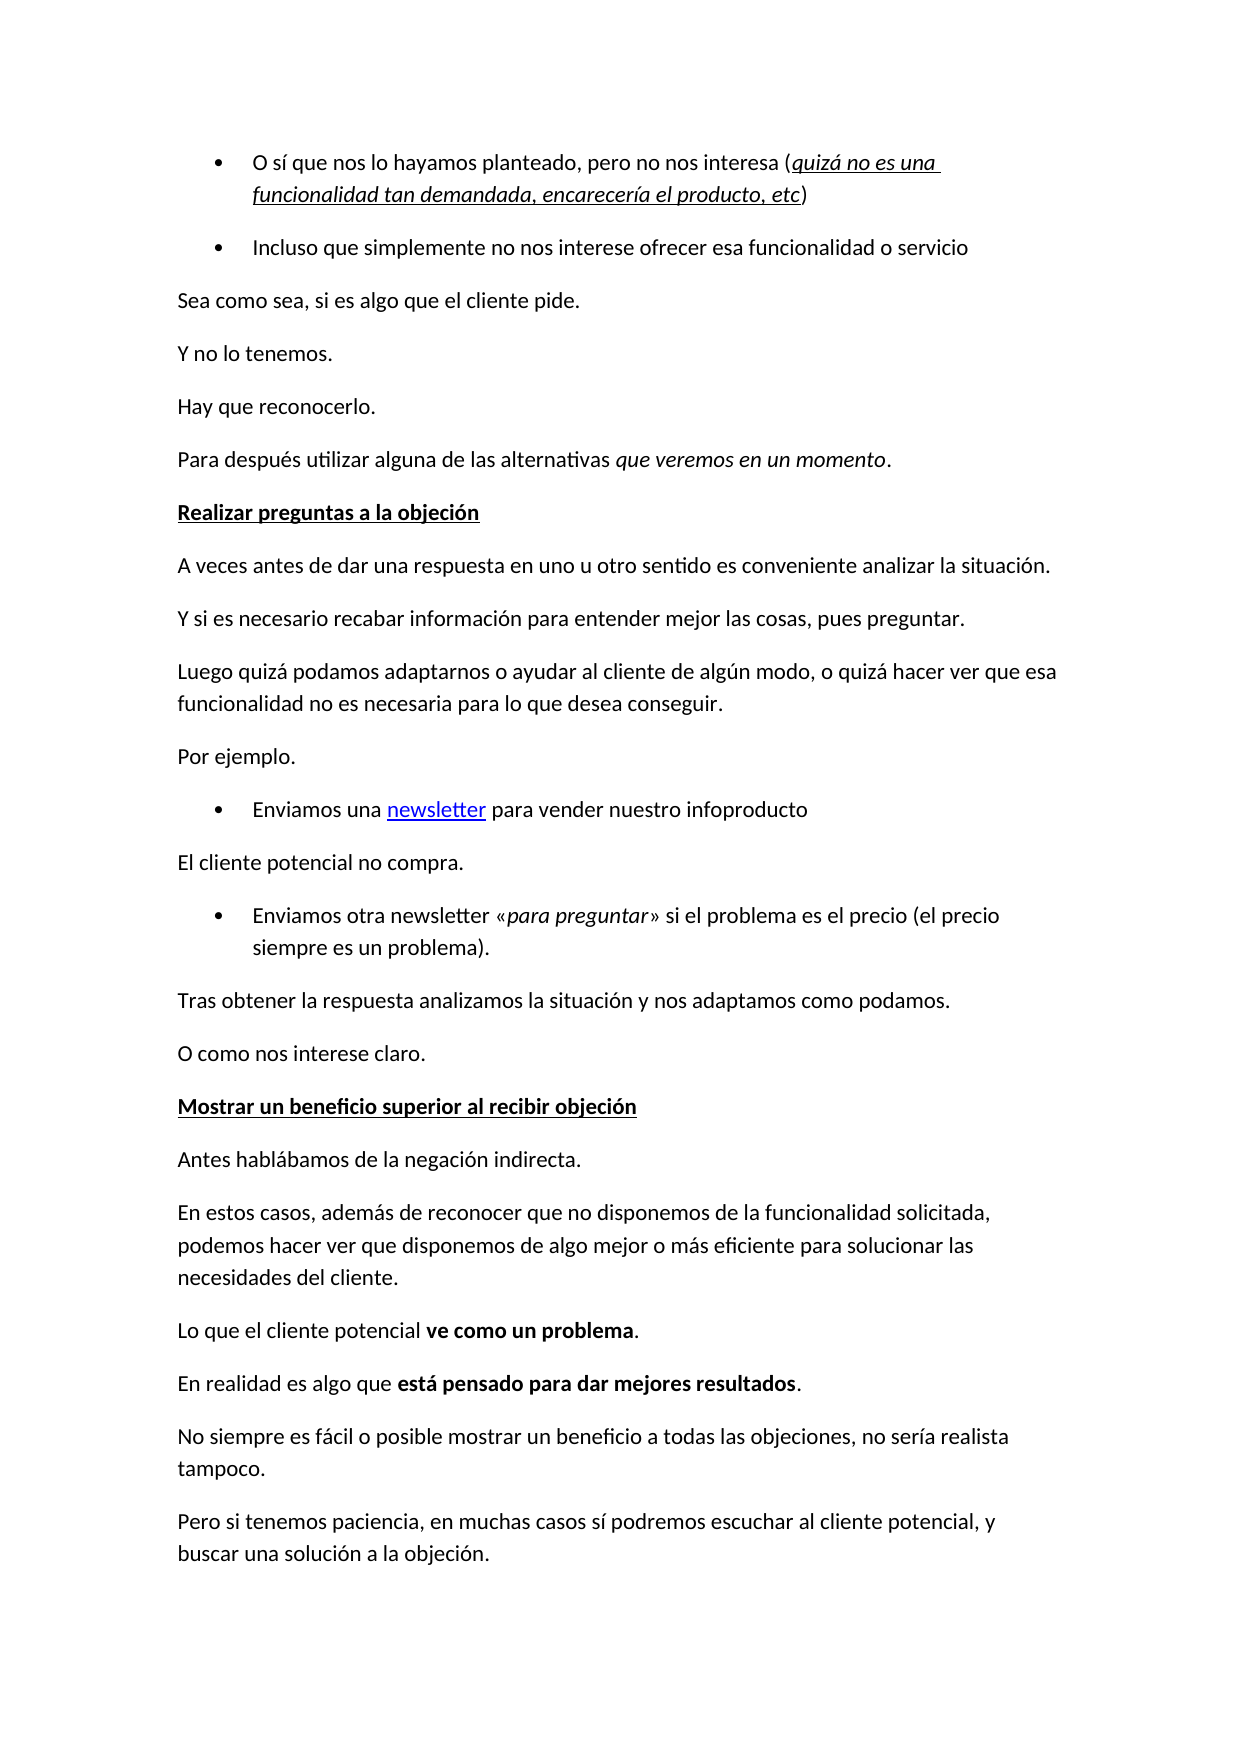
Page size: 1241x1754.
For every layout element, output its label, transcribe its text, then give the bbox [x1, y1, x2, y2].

text Para después utilizar alguna de las alternativas que veremos en un momento. [177, 445, 1063, 473]
text Hay que reconocerlo. [177, 392, 1063, 420]
list Incluso que simplemente no nos interese ofrecer esa funcionalidad o servicio [215, 233, 1063, 261]
text Pero si tenemos paciencia, en muchas casos sí podremos escuchar al cliente potencial, y buscar una solución a la objeción. [177, 1507, 1063, 1567]
text Mostrar un beneficio superior al recibir objeción [177, 1092, 1063, 1121]
text O como nos interese claro. [177, 1039, 1063, 1067]
text No siempre es fácil o posible mostrar un beneficio a todas las objeciones, no sería realista tampoco. [177, 1422, 1063, 1482]
text Y no lo tenemos. [177, 339, 1063, 367]
text En estos casos, además de reconocer que no disponemos de la funcionalidad solicitada, podemos hacer ver que disponemos de algo mejor o más eficiente para solucionar las necesidades del cliente. [177, 1198, 1063, 1291]
text Luego quizá podamos adaptarnos o ayudar al cliente de algún modo, o quizá hacer ver que esa funcionalidad no es necesaria para lo que desea conseguir. [177, 657, 1063, 717]
text Sea como sea, si es algo que el cliente pide. [177, 286, 1063, 314]
text Por ejemplo. [177, 742, 1063, 770]
list Enviamos una newsletter para vender nuestro infoproducto [215, 795, 1063, 823]
text El cliente potencial no compra. [177, 848, 1063, 876]
text Lo que el cliente potencial ve como un problema. [177, 1316, 1063, 1344]
text En realidad es algo que está pensado para dar mejores resultados. [177, 1369, 1063, 1397]
text Realizar preguntas a la objeción [177, 498, 1063, 526]
list O sí que nos lo hayamos planteado, pero no nos interesa (quizá no es una funcionalidad tan demandada, encarecería el producto, etc) [215, 148, 1063, 208]
text Tras obtener la respuesta analizamos la situación y nos adaptamos como podamos. [177, 986, 1063, 1014]
text Antes hablábamos de la negación indirecta. [177, 1146, 1063, 1173]
list Enviamos otra newsletter «para preguntar» si el problema es el precio (el precio siempre es un problema). [215, 901, 1063, 961]
text A veces antes de dar una respuesta en uno u otro sentido es conveniente analizar la situación. [177, 551, 1063, 579]
text Y si es necesario recabar información para entender mejor las cosas, pues preguntar. [177, 604, 1063, 632]
